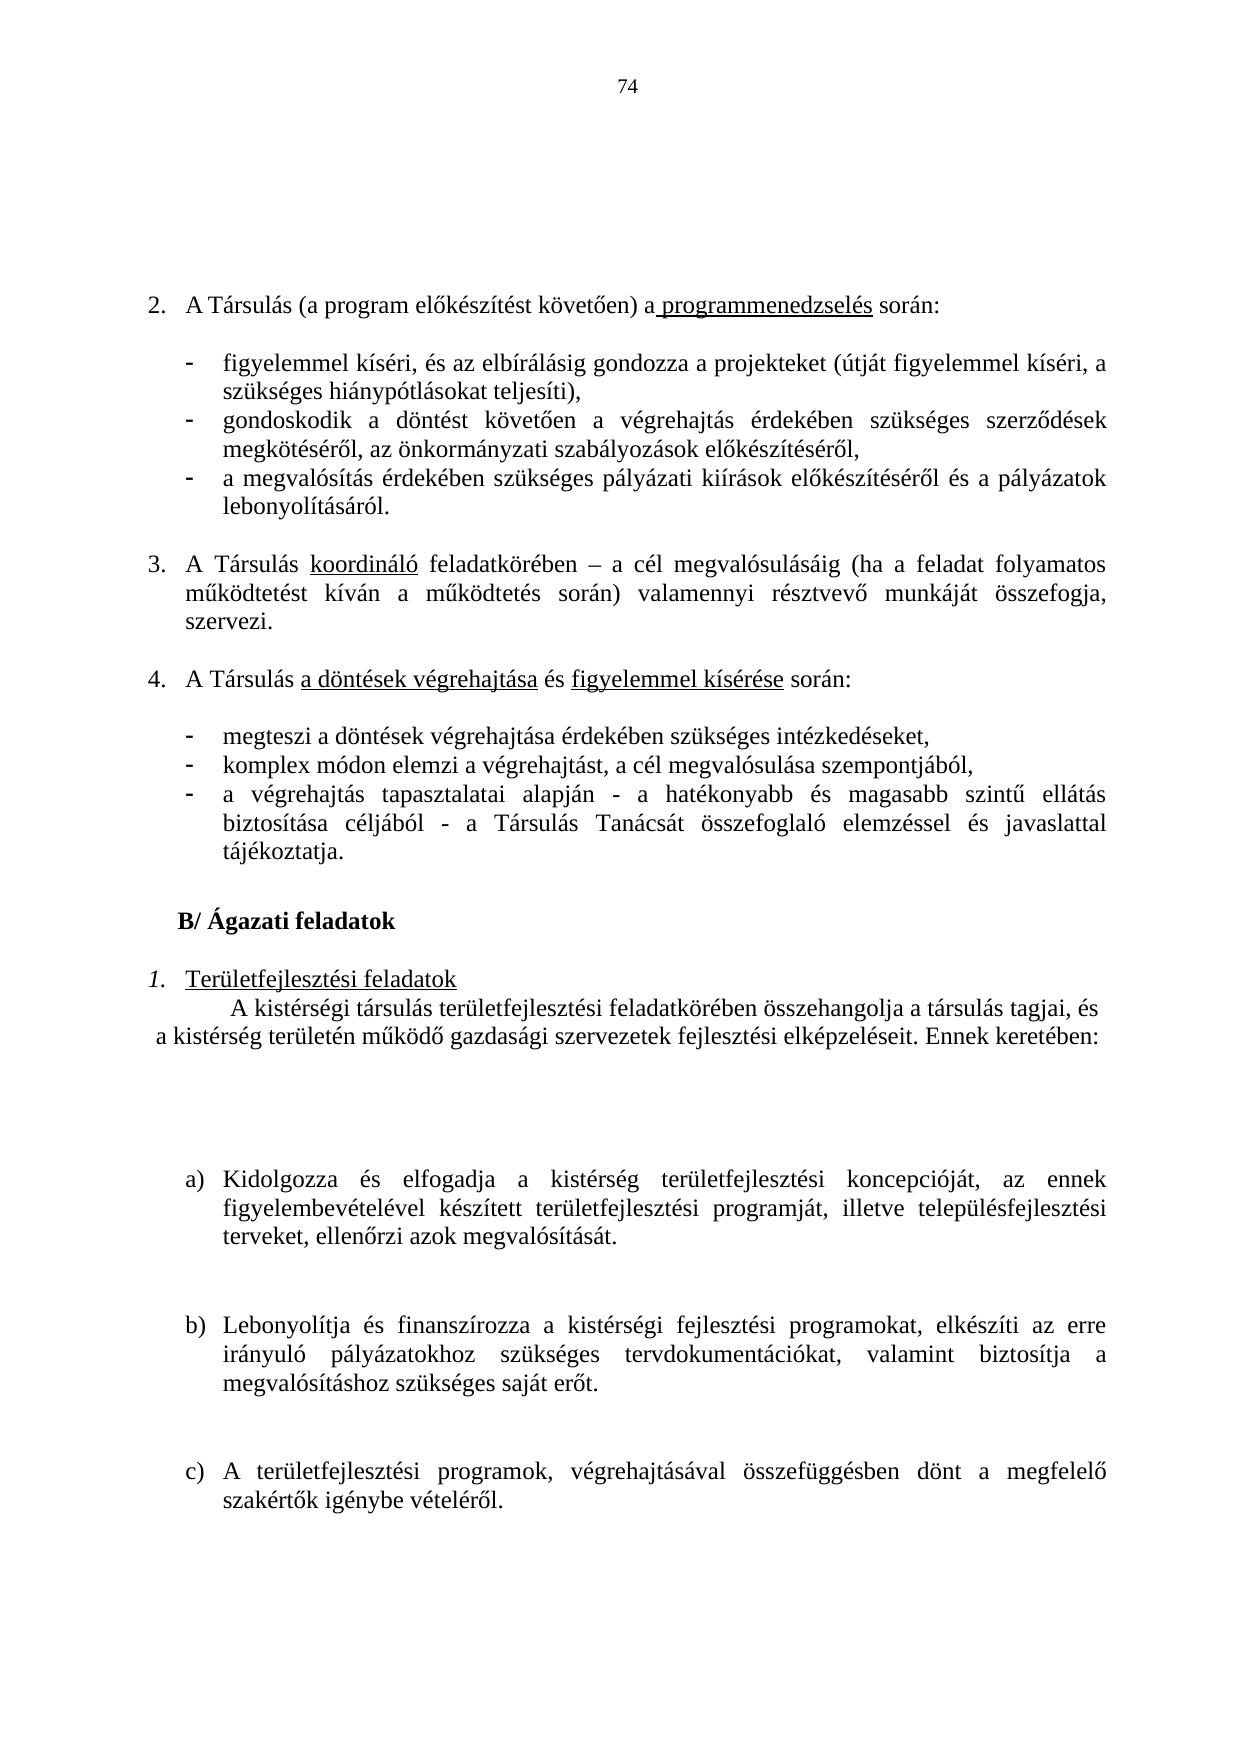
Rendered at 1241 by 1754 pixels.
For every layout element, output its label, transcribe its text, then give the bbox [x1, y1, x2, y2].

subtitle Területfejlesztési feladatok [148, 964, 1107, 993]
list a végrehajtás tapasztalatai alapján - a hatékonyabb és magasabb szintű ellátás biztosítása céljából - a Társulás Tanácsát összefoglaló elemzéssel és javaslattal tájékoztatja. [185, 779, 1107, 865]
list A Társulás (a program előkészítést követően) a programmenedzselés során: [148, 290, 1107, 319]
list komplex módon elemzi a végrehajtást, a cél megvalósulása szempontjából, [185, 750, 1107, 779]
subtitle B/ Ágazati feladatok [177, 906, 1107, 935]
list a megvalósítás érdekében szükséges pályázati kiírások előkészítéséről és a pályázatok lebonyolításáról. [185, 463, 1107, 520]
list A Társulás koordináló feladatkörében – a cél megvalósulásáig (ha a feladat folyamatos működtetést kíván a működtetés során) valamennyi résztvevő munkáját összefogja, szervezi. [148, 549, 1107, 635]
list megteszi a döntések végrehajtása érdekében szükséges intézkedéseket, [185, 721, 1107, 750]
list Kidolgozza és elfogadja a kistérség területfejlesztési koncepcióját, az ennek figyelembevételével készített területfejlesztési programját, illetve településfejlesztési terveket, ellenőrzi azok megvalósítását. [185, 1164, 1107, 1250]
list Lebonyolítja és finanszírozza a kistérségi fejlesztési programokat, elkészíti az erre irányuló pályázatokhoz szükséges tervdokumentációkat, valamint biztosítja a megvalósításhoz szükséges saját erőt. [185, 1310, 1107, 1396]
list figyelemmel kíséri, és az elbírálásig gondozza a projekteket (útját figyelemmel kíséri, a szükséges hiánypótlásokat teljesíti), [185, 348, 1107, 405]
subtitle A kistérségi társulás területfejlesztési feladatkörében összehangolja a társulás tagjai, és a kistérség területén működő gazdasági szervezetek fejlesztési elképzeléseit. Ennek keretében: [148, 993, 1107, 1050]
list A területfejlesztési programok, végrehajtásával összefüggésben dönt a megfelelő szakértők igénybe vételéről. [185, 1456, 1107, 1514]
list A Társulás a döntések végrehajtása és figyelemmel kísérése során: [148, 664, 1107, 693]
list gondoskodik a döntést követően a végrehajtás érdekében szükséges szerződések megkötéséről, az önkormányzati szabályozások előkészítéséről, [185, 405, 1107, 463]
